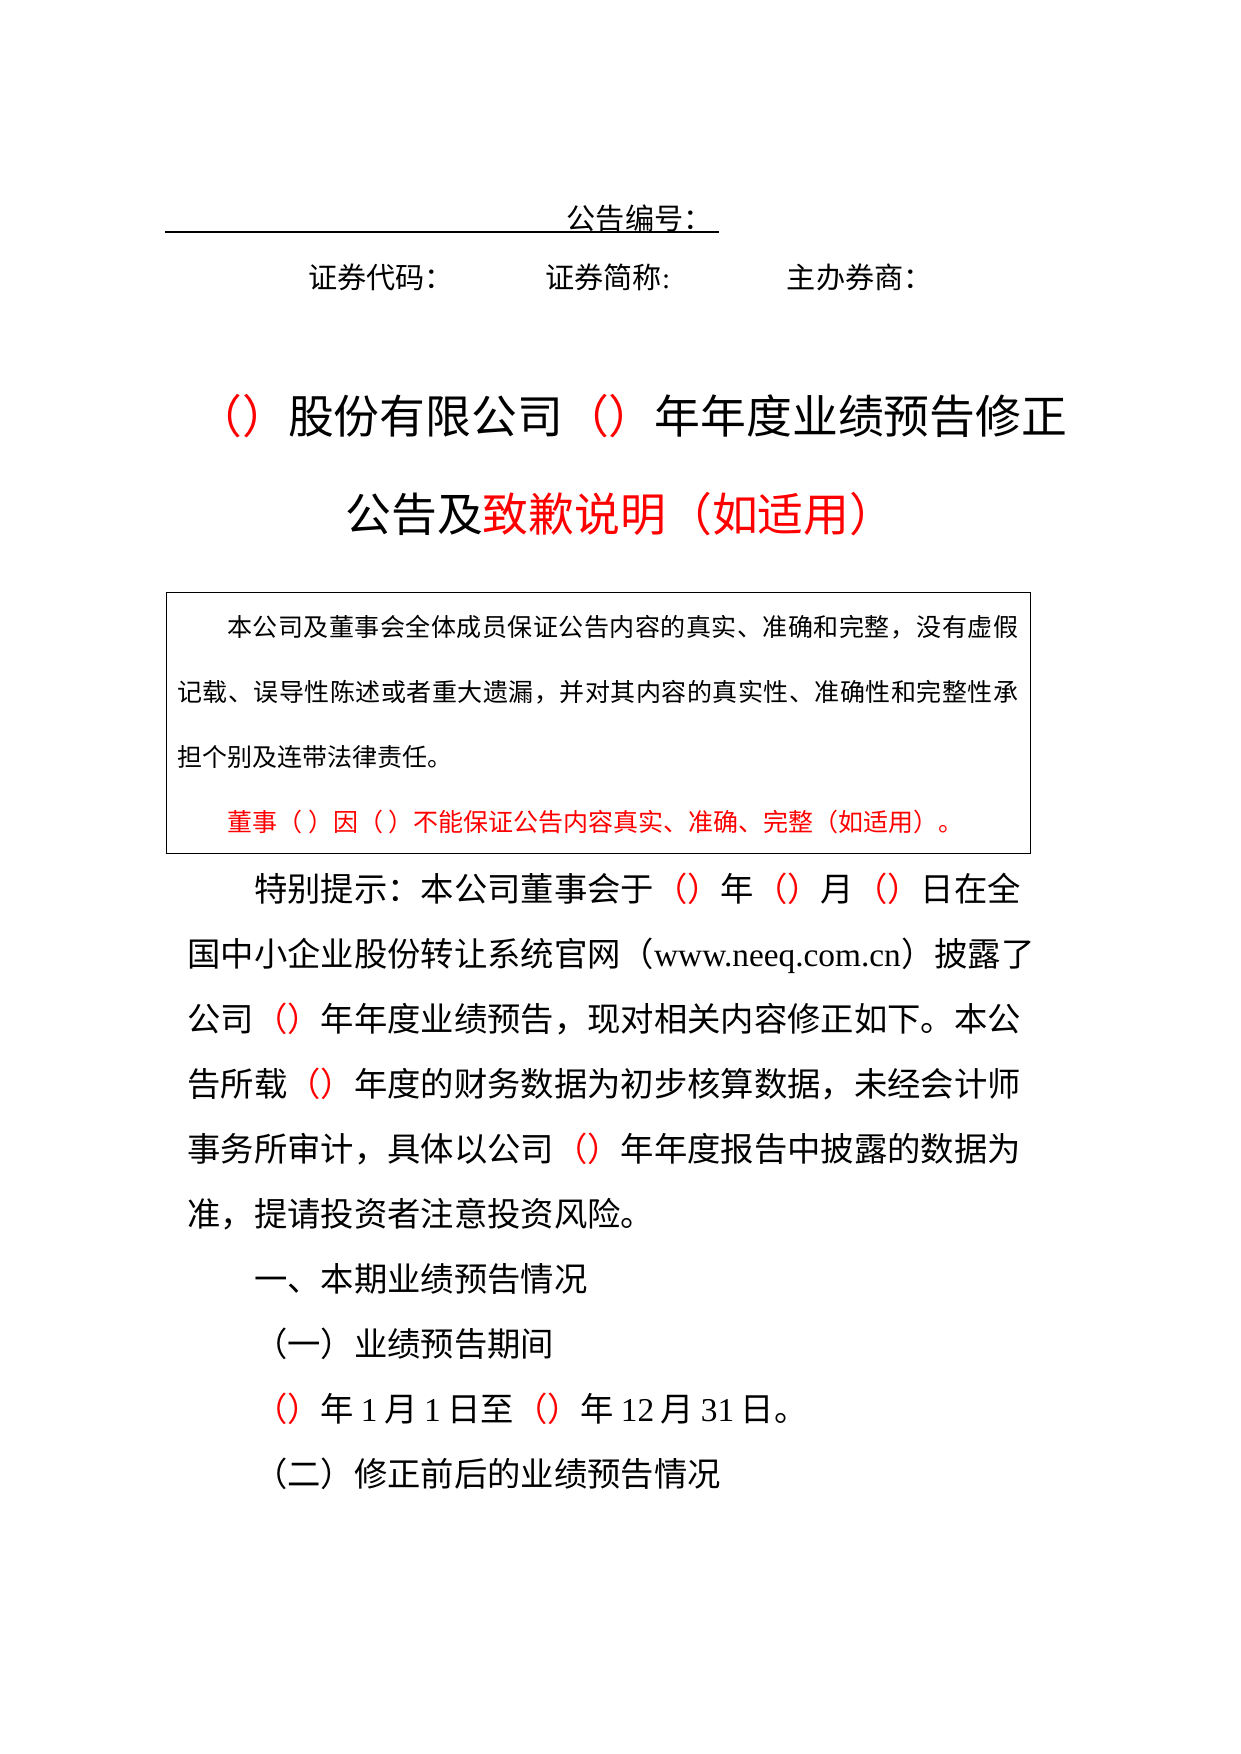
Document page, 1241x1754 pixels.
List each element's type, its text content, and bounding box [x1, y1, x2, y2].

text 证券代码： 证券简称: 主办券商： [165, 241, 1075, 300]
text （二）修正前后的业绩预告情况 [187, 1439, 1053, 1504]
text 公告编号： [165, 183, 1075, 241]
text （）年1月1日至（）年12月31日。 [187, 1374, 1053, 1439]
text （一）业绩预告期间 [187, 1309, 1053, 1374]
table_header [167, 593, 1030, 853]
text （）股份有限公司（）年年度业绩预告修正公告及致歉说明（如适用） [165, 365, 1075, 560]
text 特别提示：本公司董事会于（）年（）月（）日在全国中小企业股份转让系统官网（www.neeq.com.cn）披露了公司（）年年度业绩预告，现对相关内容修正如下。本公告所载（）年度的财务数据为初步核算数据，未经会计师事务所审计，具体以公司（）年年度报告中披露的数据为准，提请投资者注意投资风险。 [187, 854, 1053, 1244]
text 一、本期业绩预告情况 [187, 1244, 1053, 1309]
